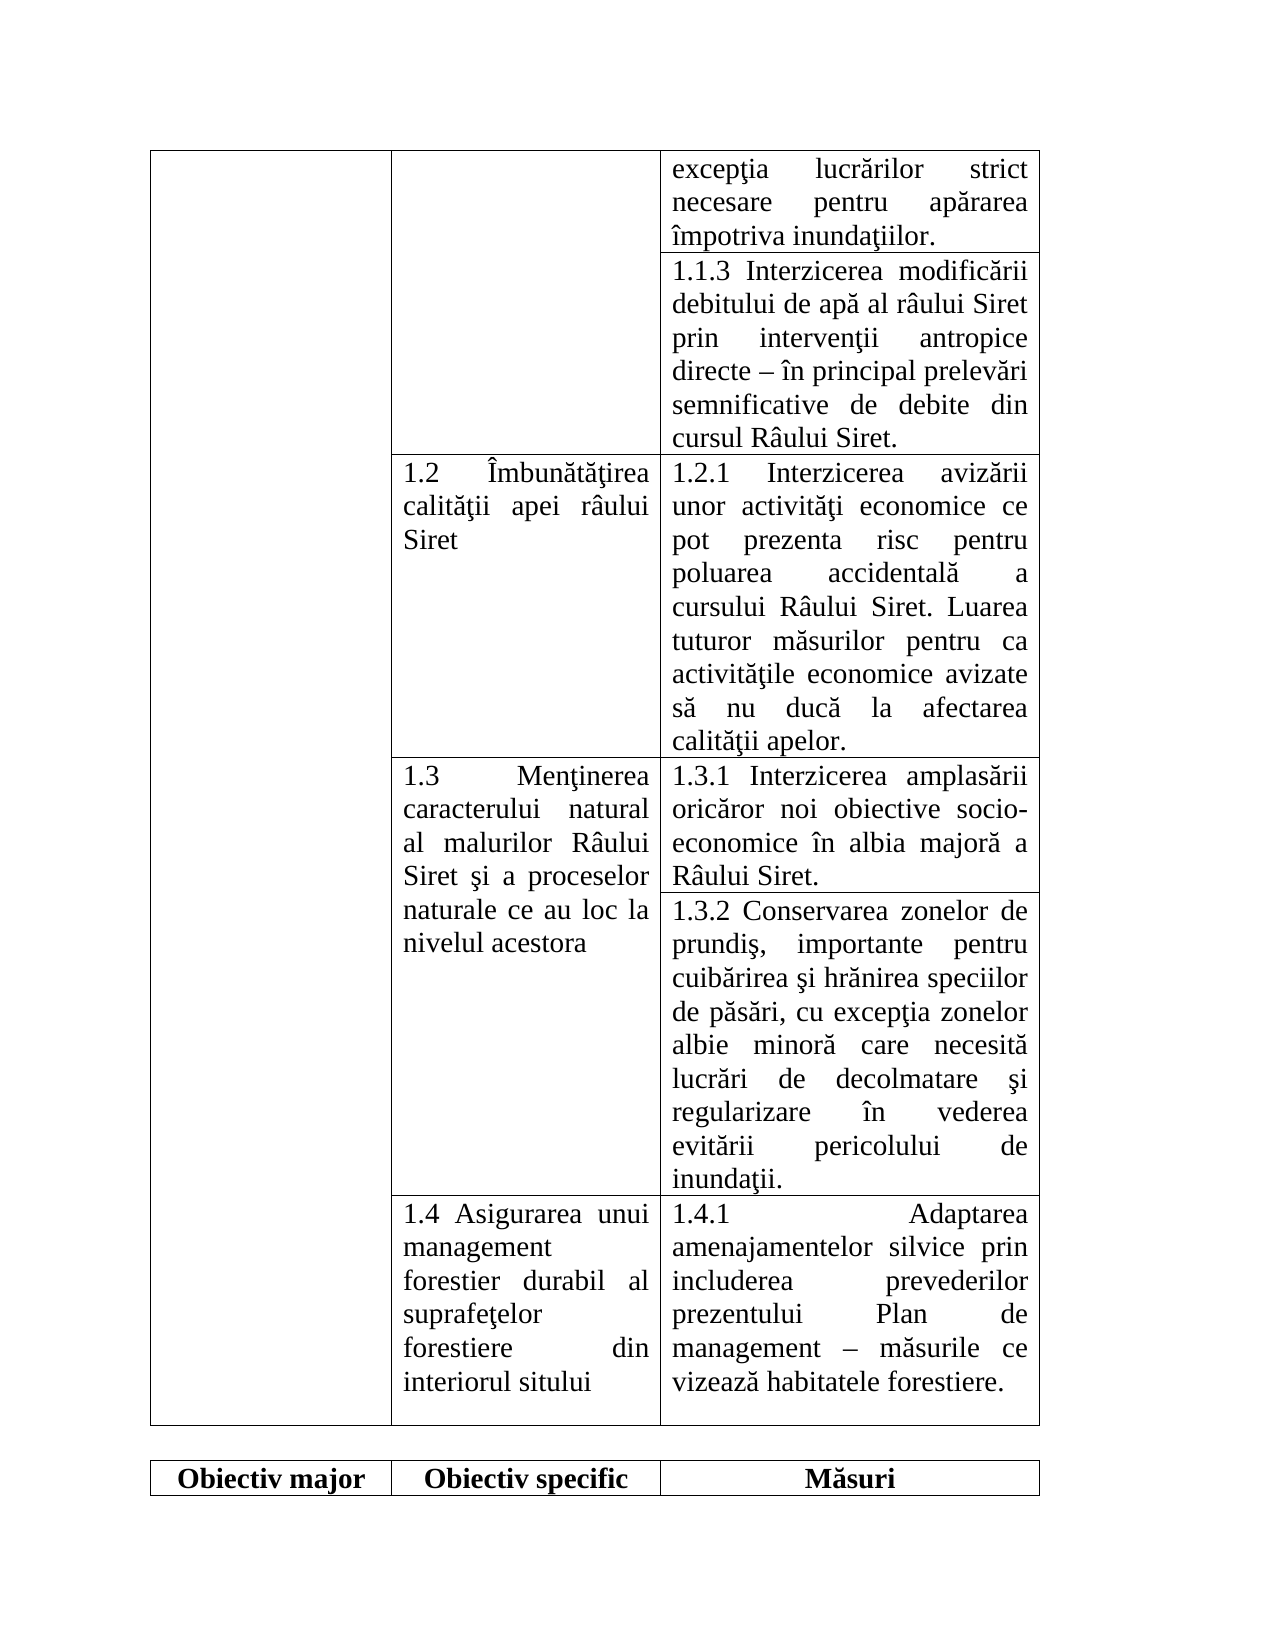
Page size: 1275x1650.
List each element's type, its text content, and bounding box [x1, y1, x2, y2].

table_cell 1.2 Îmbunătăţirea calităţii apei râului Siret [392, 455, 660, 757]
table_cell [661, 151, 1039, 252]
table_cell 1.1.3 Interzicerea modificării debitului de apă al râului Siret prin intervenţii antropice directe – în principal prelevări semnificative de debite din cursul Râului Siret. [661, 253, 1039, 454]
table_cell 1.3.2 Conservarea zonelor de prundiş, importante pentru cuibărirea şi hrănirea speciilor de păsări, cu excepţia zonelor albie minoră care necesită lucrări de decolmatare şi regularizare în vederea evitării pericolului de inundaţii. [661, 893, 1039, 1195]
table_cell 1.4 Asigurarea unui management forestier durabil al suprafeţelor forestiere din interiorul sitului [392, 1196, 660, 1425]
table_header Obiectiv major [151, 1461, 391, 1494]
table_header Măsuri [661, 1461, 1039, 1494]
table_cell 1.2.1 Interzicerea avizării unor activităţi economice ce pot prezenta risc pentru poluarea accidentală a cursului Râului Siret. Luarea tuturor măsurilor pentru ca activităţile economice avizate să nu ducă la afectarea calităţii apelor. [661, 455, 1039, 757]
table_cell 1.4.1 Adaptarea amenajamentelor silvice prin includerea prevederilor prezentului Plan de management – măsurile ce vizează habitatele forestiere. [661, 1196, 1039, 1425]
table_cell 1.3 Menţinerea caracterului natural al malurilor Râului Siret şi a proceselor naturale ce au loc la nivelul acestora [392, 758, 660, 1195]
table_cell 1.3.1 Interzicerea amplasării oricăror noi obiective socio-economice în albia majoră a Râului Siret. [661, 758, 1039, 892]
table_header Obiectiv specific [392, 1461, 660, 1494]
